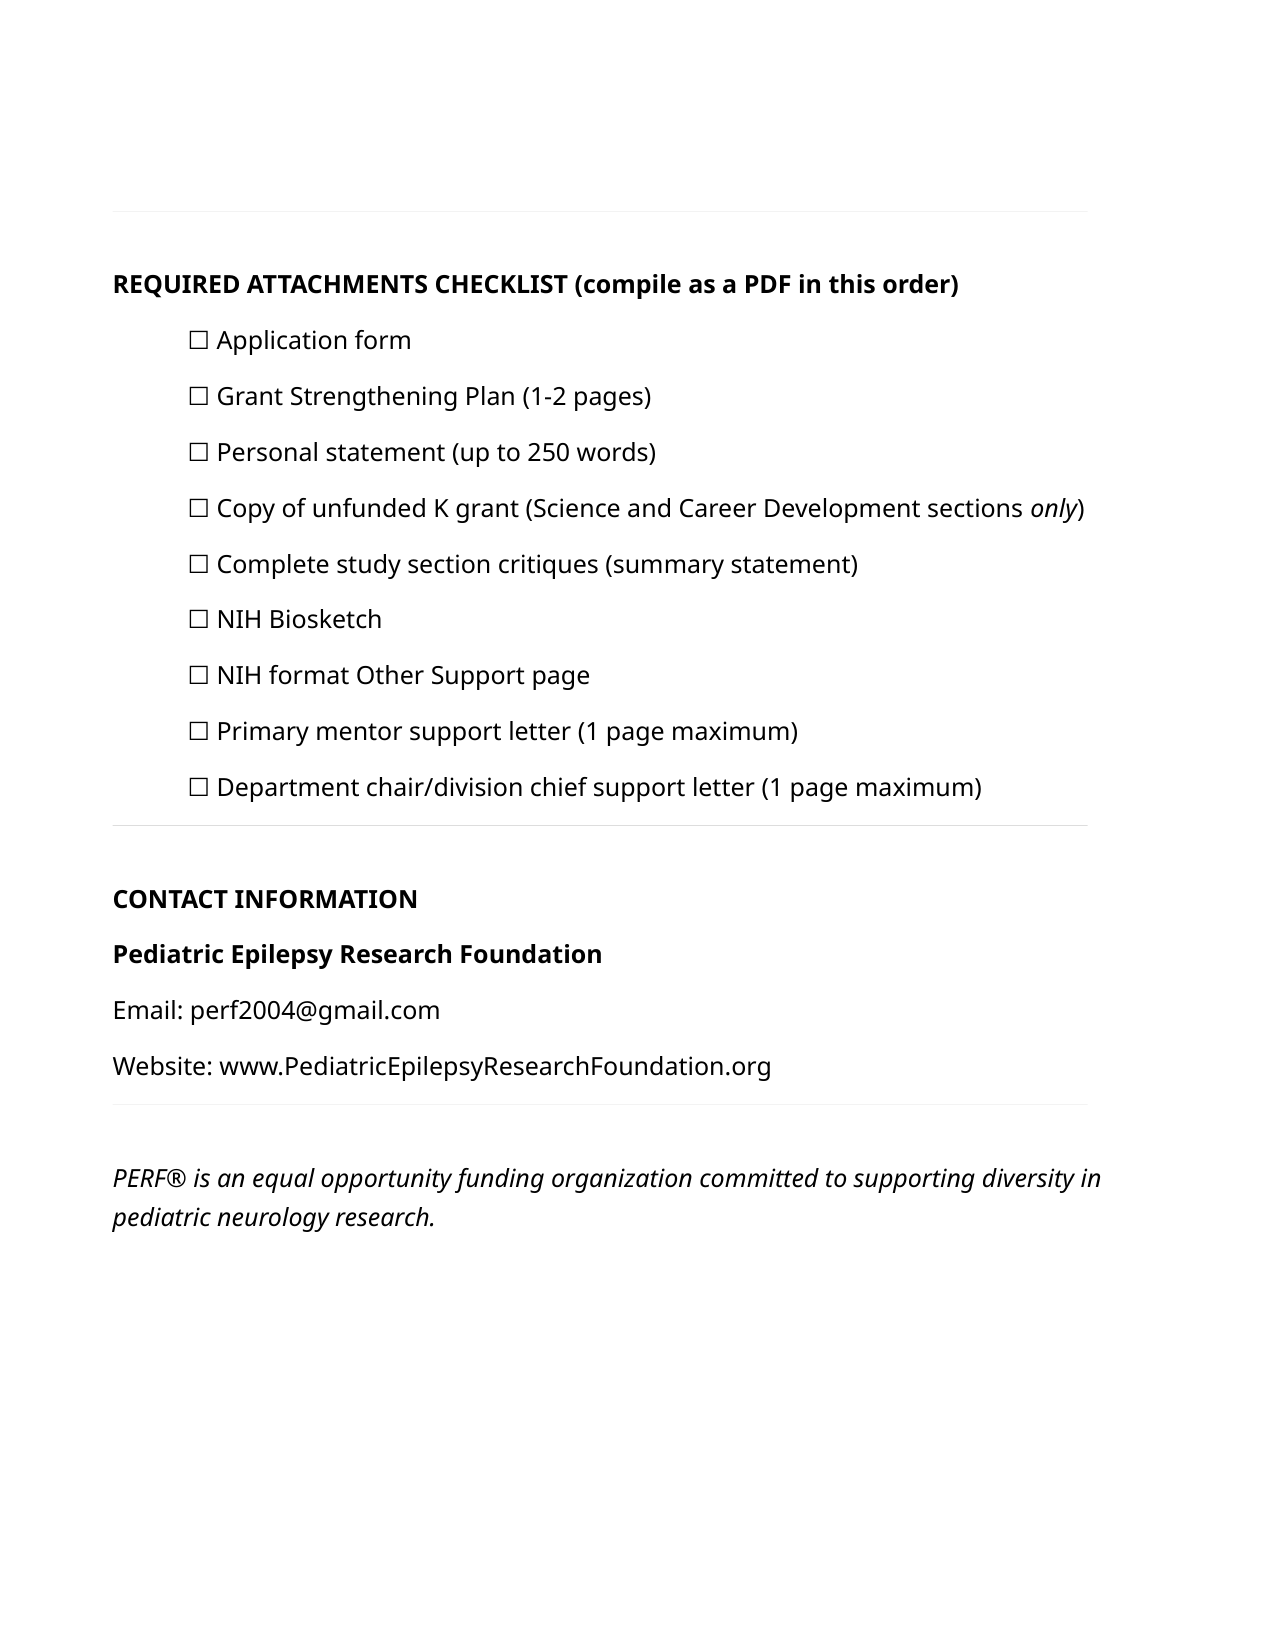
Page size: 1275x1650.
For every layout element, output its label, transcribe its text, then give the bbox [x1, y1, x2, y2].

text ☐ Personal statement (up to 250 words) [187, 434, 1162, 469]
text ☐ Copy of unfunded K grant (Science and Career Development sections only) [187, 490, 1162, 524]
text Website: www.PediatricEpilepsyResearchFoundation.org [112, 1049, 1162, 1083]
text ☐ NIH Biosketch [187, 602, 1162, 636]
text ☐ Department chair/division chief support letter (1 page maximum) [187, 769, 1162, 804]
text ☐ Primary mentor support letter (1 page maximum) [187, 714, 1162, 748]
text ☐ NIH format Other Support page [187, 658, 1162, 692]
text ☐ Grant Strengthening Plan (1-2 pages) [187, 379, 1162, 413]
text Pediatric Epilepsy Research Foundation [112, 937, 1162, 971]
text REQUIRED ATTACHMENTS CHECKLIST (compile as a PDF in this order) [112, 267, 1162, 301]
text CONTACT INFORMATION [112, 881, 1162, 915]
text PERF® is an equal opportunity funding organization committed to supporting diversity in pediatric neurology research. [112, 1160, 1162, 1234]
text ☐ Complete study section critiques (summary statement) [187, 546, 1162, 580]
text Email: perf2004@gmail.com [112, 993, 1162, 1027]
text ☐ Application form [187, 323, 1162, 357]
